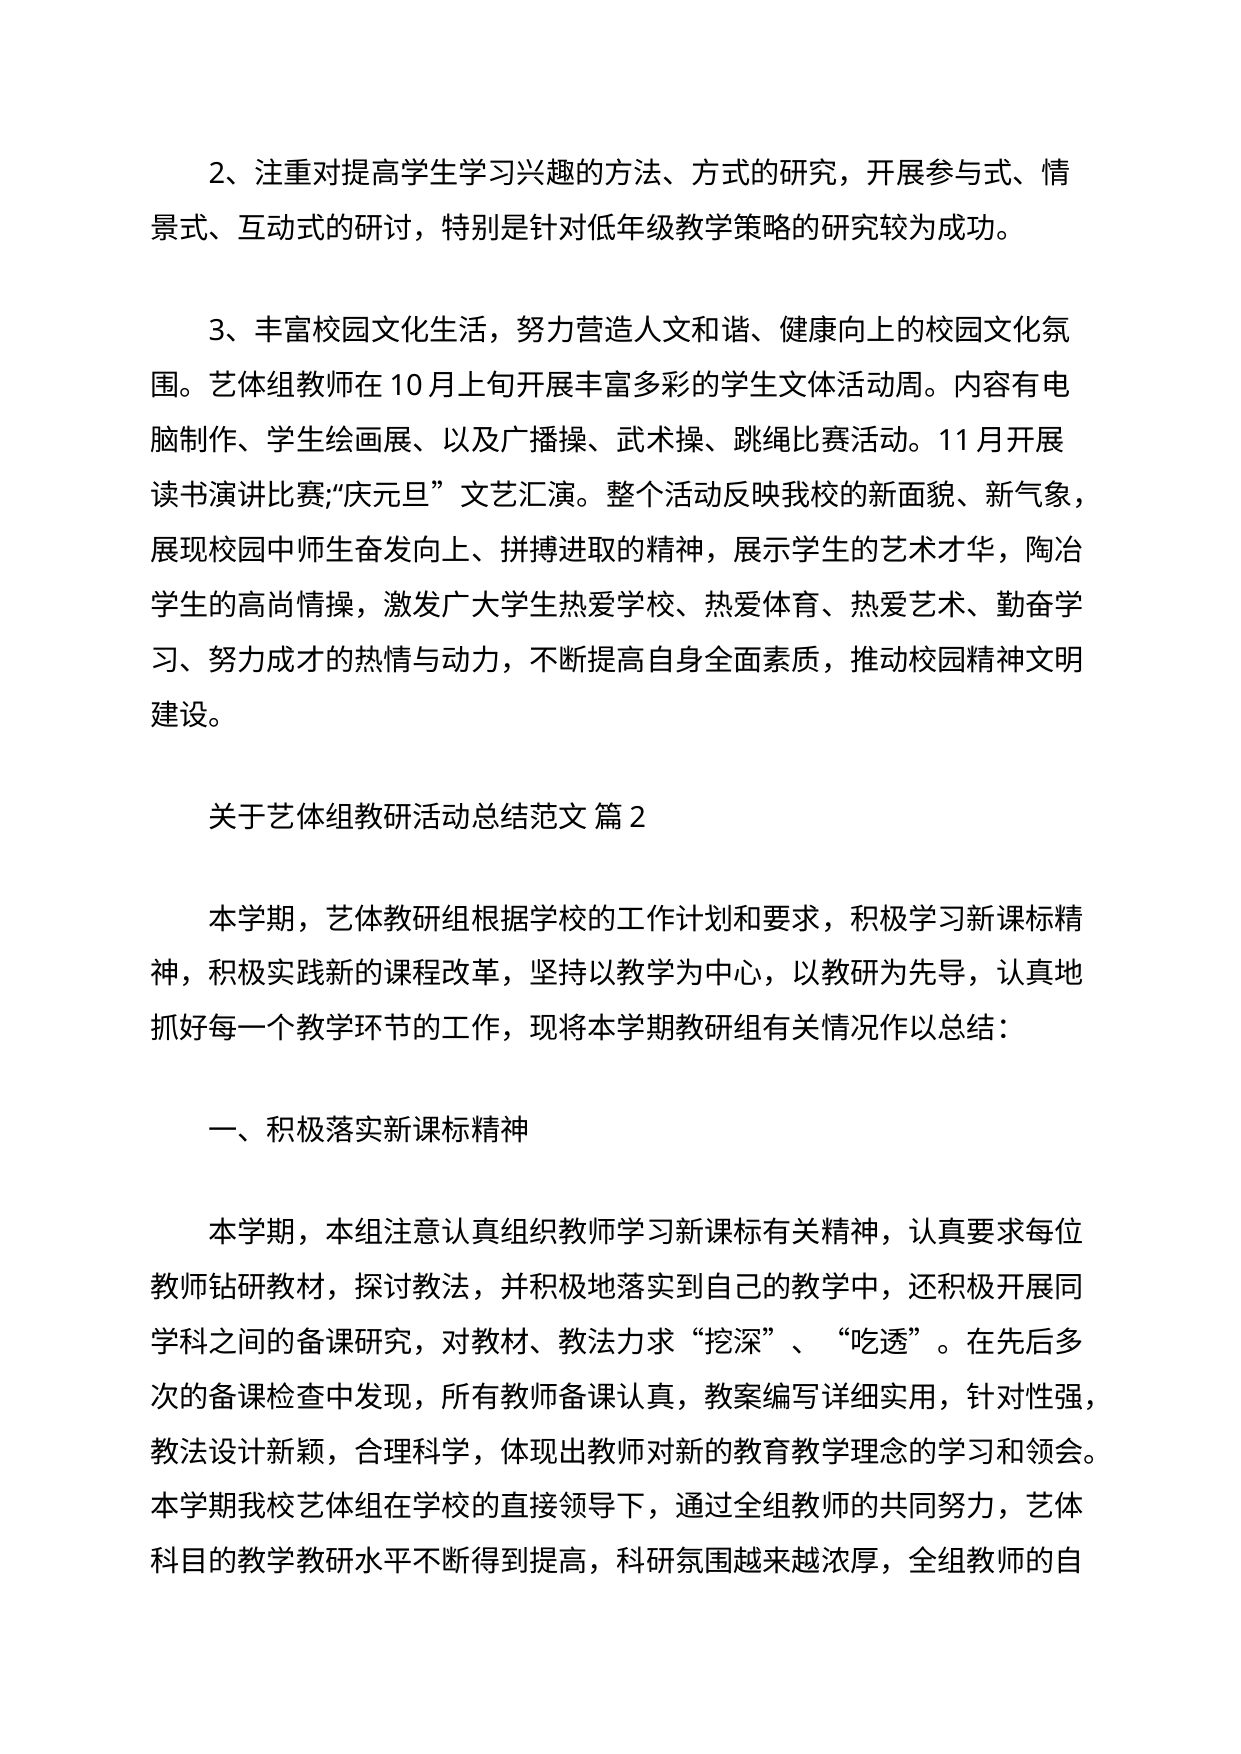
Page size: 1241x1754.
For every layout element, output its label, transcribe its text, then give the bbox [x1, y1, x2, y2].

text 2、注重对提高学生学习兴趣的方法、方式的研究，开展参与式、情景式、互动式的研讨，特别是针对低年级教学策略的研究较为成功。 [150, 150, 1090, 247]
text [150, 1208, 1090, 1580]
text 3、丰富校园文化生活，努力营造人文和谐、健康向上的校园文化氛围。艺体组教师在10月上旬开展丰富多彩的学生文体活动周。内容有电脑制作、学生绘画展、以及广播操、武术操、跳绳比赛活动。11月开展读书演讲比赛;“庆元旦”文艺汇演。整个活动反映我校的新面貌、新气象，展现校园中师生奋发向上、拼搏进取的精神，展示学生的艺术才华，陶冶学生的高尚情操，激发广大学生热爱学校、热爱体育、热爱艺术、勤奋学习、努力成才的热情与动力，不断提高自身全面素质，推动校园精神文明建设。 [150, 307, 1090, 734]
text 关于艺体组教研活动总结范文 篇2 [150, 793, 1090, 836]
text 本学期，艺体教研组根据学校的工作计划和要求，积极学习新课标精神，积极实践新的课程改革，坚持以教学为中心，以教研为先导，认真地抓好每一个教学环节的工作，现将本学期教研组有关情况作以总结： [150, 895, 1090, 1047]
text 一、积极落实新课标精神 [150, 1107, 1090, 1149]
